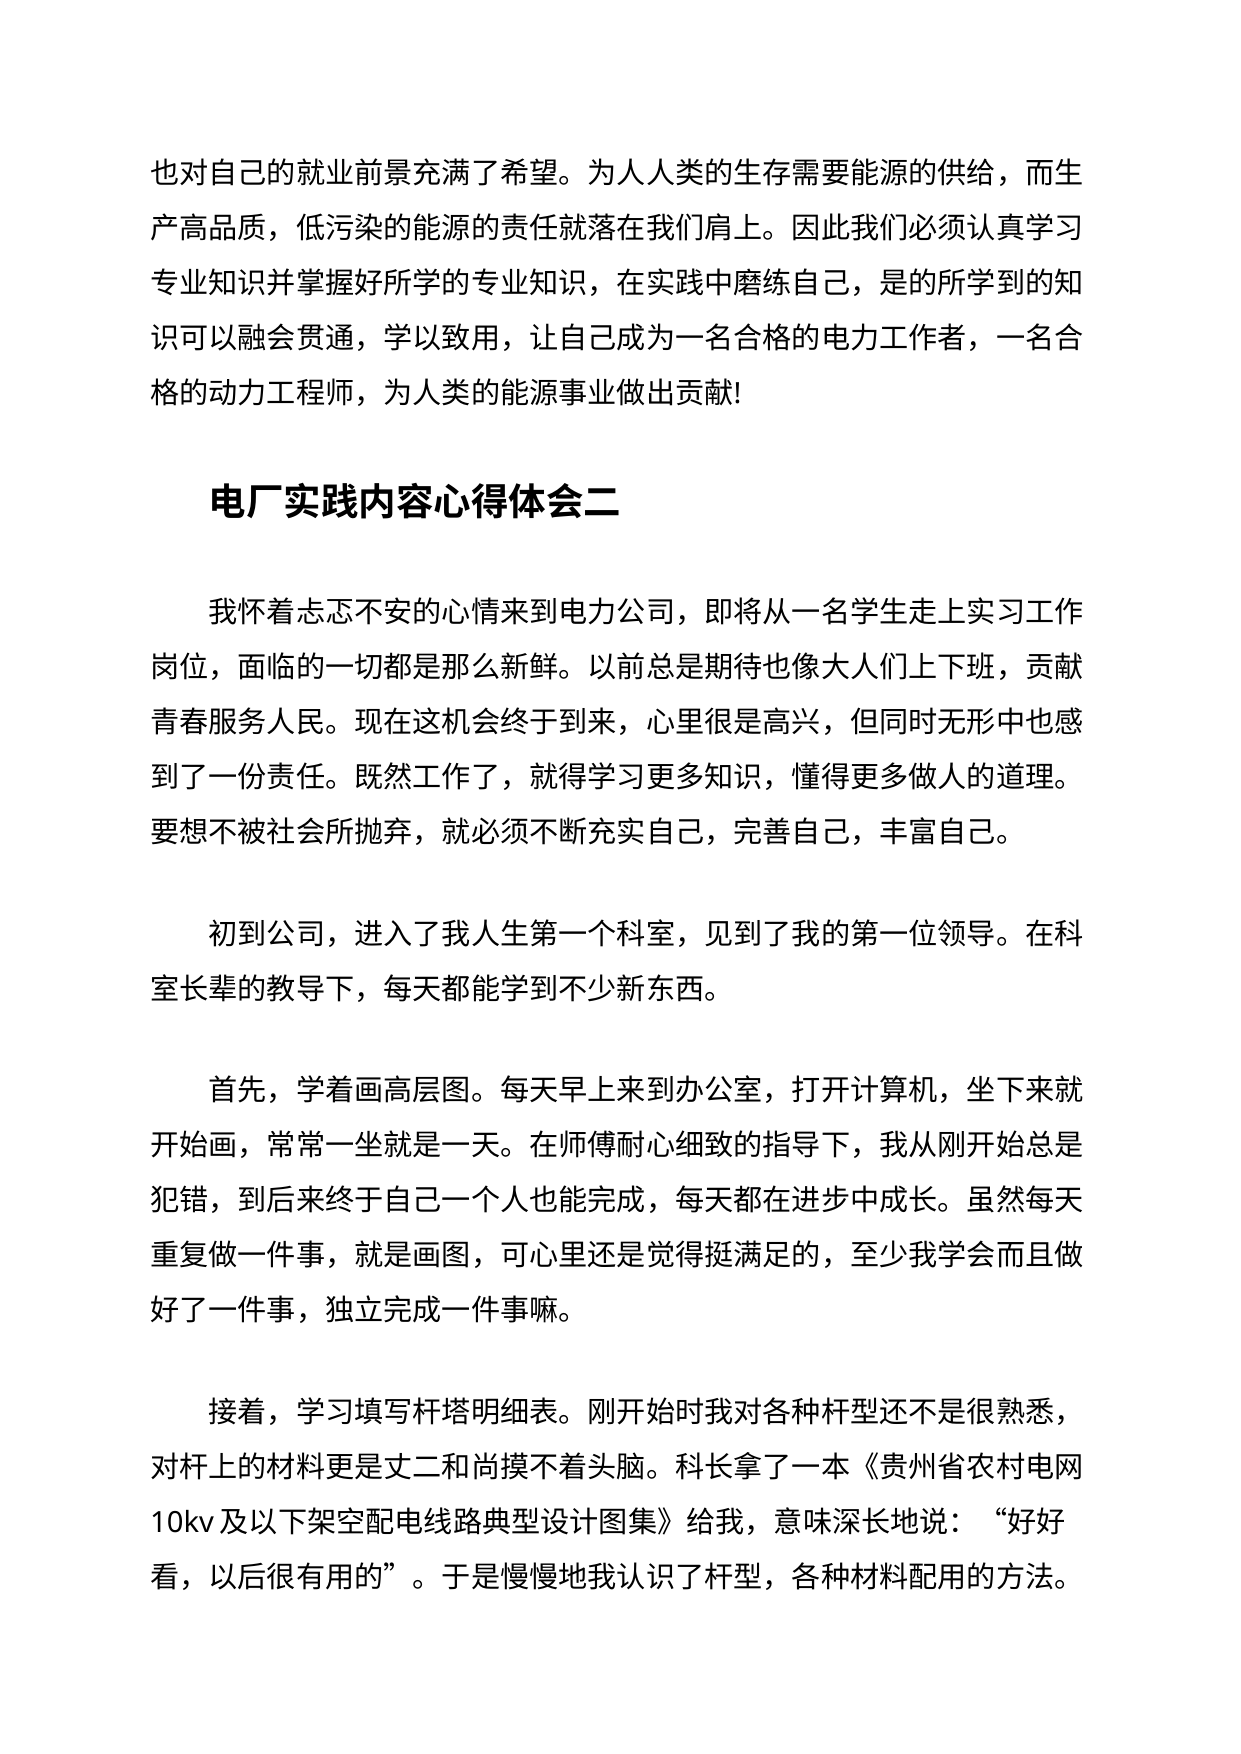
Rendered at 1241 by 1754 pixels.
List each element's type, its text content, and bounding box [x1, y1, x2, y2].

text 电厂实践内容心得体会二 [150, 472, 1090, 526]
text 首先，学着画高层图。每天早上来到办公室，打开计算机，坐下来就开始画，常常一坐就是一天。在师傅耐心细致的指导下，我从刚开始总是犯错，到后来终于自己一个人也能完成，每天都在进步中成长。虽然每天重复做一件事，就是画图，可心里还是觉得挺满足的，至少我学会而且做好了一件事，独立完成一件事嘛。 [150, 1067, 1090, 1329]
text 我怀着忐忑不安的心情来到电力公司，即将从一名学生走上实习工作岗位，面临的一切都是那么新鲜。以前总是期待也像大人们上下班，贡献青春服务人民。现在这机会终于到来，心里很是高兴，但同时无形中也感到了一份责任。既然工作了，就得学习更多知识，懂得更多做人的道理。要想不被社会所抛弃，就必须不断充实自己，完善自己，丰富自己。 [150, 589, 1090, 851]
text 初到公司，进入了我人生第一个科室，见到了我的第一位领导。在科室长辈的教导下，每天都能学到不少新东西。 [150, 910, 1090, 1007]
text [150, 1388, 1090, 1595]
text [150, 150, 1090, 412]
